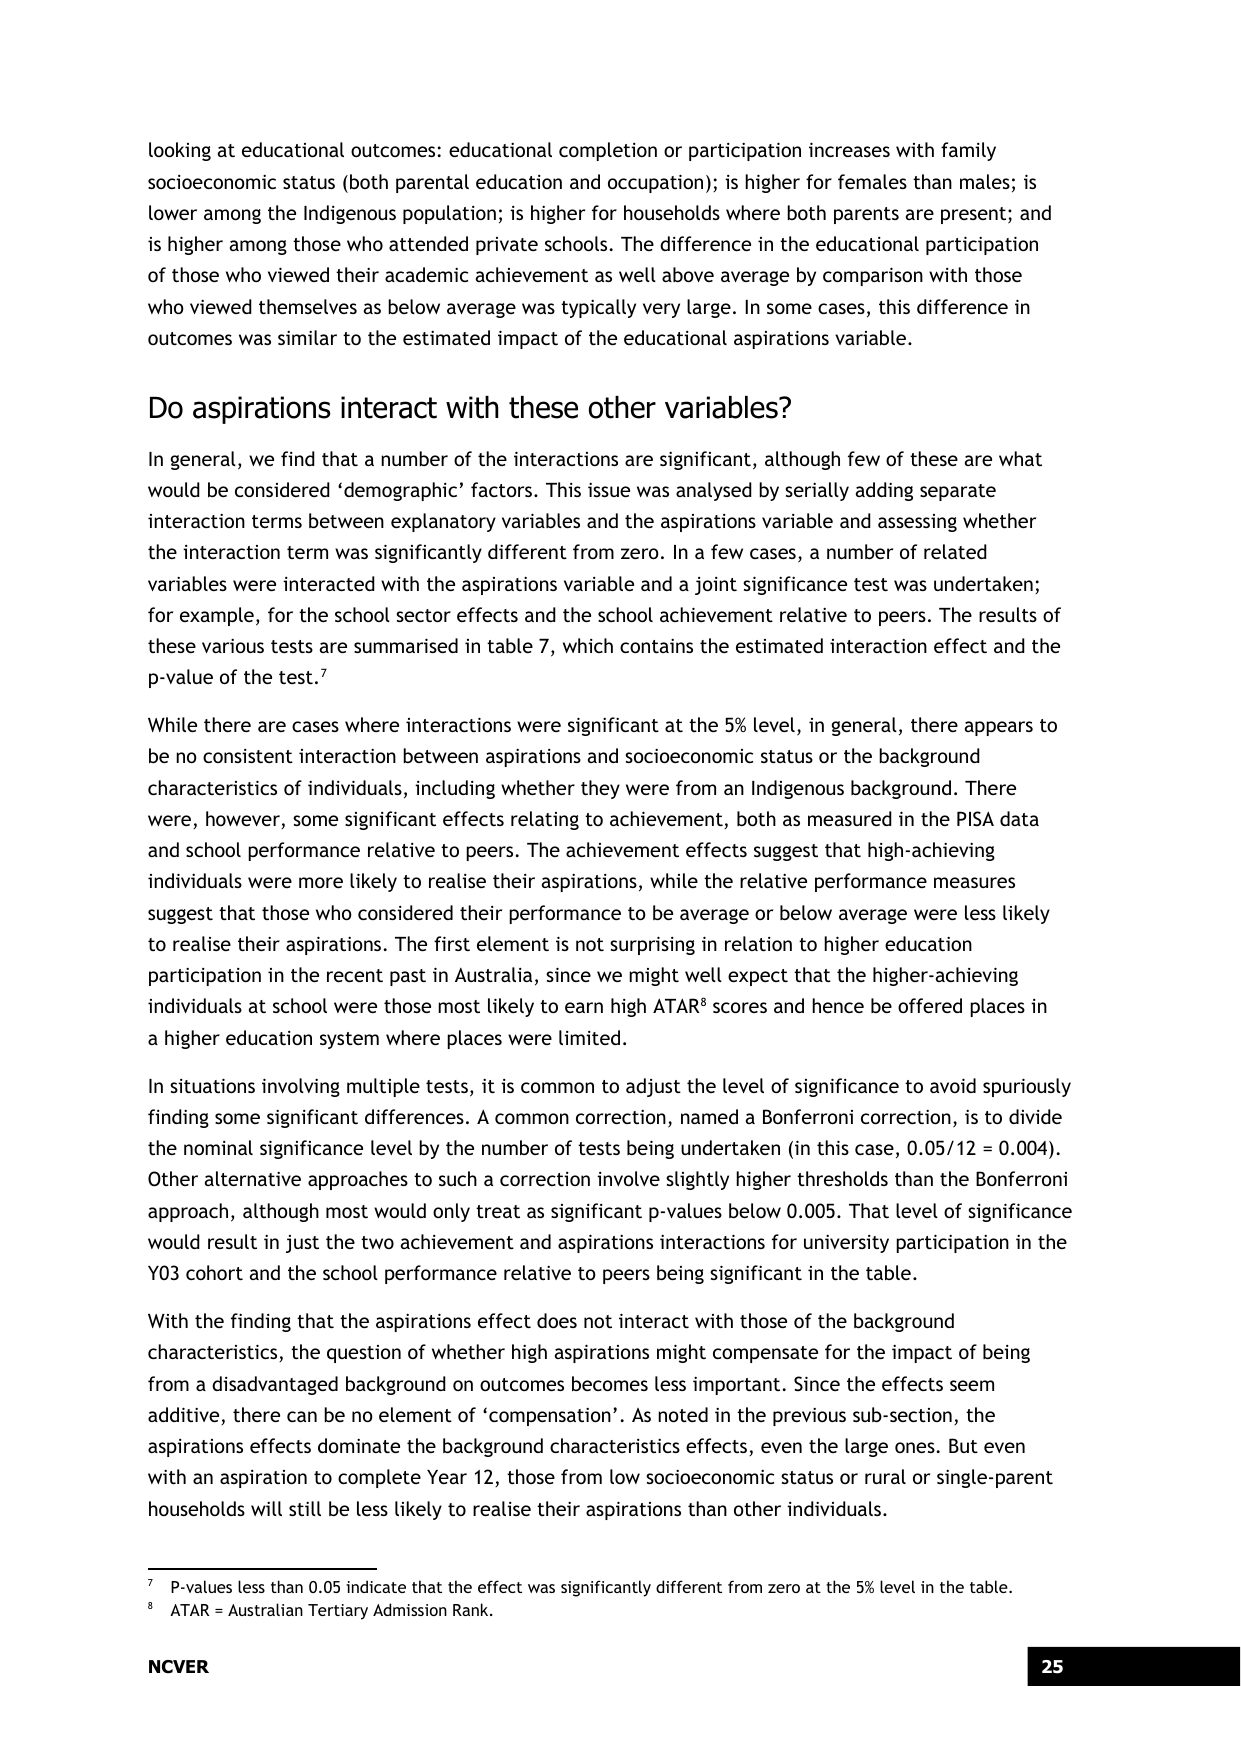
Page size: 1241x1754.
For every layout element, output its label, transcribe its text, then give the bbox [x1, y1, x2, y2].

text With the finding that the aspirations effect does not interact with those of the background characteristics, the question of whether high aspirations might compensate for the impact of being from a disadvantaged background on outcomes becomes less important. Since the effects seem additive, there can be no element of ‘compensation’. As noted in the previous sub-section, the aspirations effects dominate the background characteristics effects, even the large ones. But even with an aspiration to complete Year 12, those from low socioeconomic status or rural or single-parent households will still be less likely to realise their aspirations than other individuals. [148, 1303, 1063, 1522]
text While there are cases where interactions were significant at the 5% level, in general, there appears to be no consistent interaction between aspirations and socioeconomic status or the background characteristics of individuals, including whether they were from an Indigenous background. There were, however, some significant effects relating to achievement, both as measured in the PISA data and school performance relative to peers. The achievement effects suggest that high-achieving individuals were more likely to realise their aspirations, while the relative performance measures suggest that those who considered their performance to be average or below average were less likely to realise their aspirations. The first element is not surprising in relation to higher education participation in the recent past in Australia, since we might well expect that the higher-achieving individuals at school were those most likely to earn high ATAR scores and hence be offered places in a higher education system where places were limited. [148, 708, 1063, 1051]
text In general, we find that a number of the interactions are significant, although few of these are what would be considered ‘demographic’ factors. This issue was analysed by serially adding separate interaction terms between explanatory variables and the aspirations variable and assessing whether the interaction term was significantly different from zero. In a few cases, a number of related variables were interacted with the aspirations variable and a joint significance test was undertaken; for example, for the school sector effects and the school achievement relative to peers. The results of these various tests are summarised in table 7, which contains the estimated interaction effect and the p-value of the test. [148, 441, 1063, 691]
subtitle Do aspirations interact with these other variables? [148, 389, 1101, 424]
text In situations involving multiple tests, it is common to adjust the level of significance to avoid spuriously finding some significant differences. A common correction, named a Bonferroni correction, is to divide the nominal significance level by the number of tests being undertaken (in this case, 0.05/12 = 0.004). Other alternative approaches to such a correction involve slightly higher thresholds than the Bonferroni approach, although most would only treat as significant p-values below 0.005. That level of significance would result in just the two achievement and aspirations interactions for university participation in the Y03 cohort and the school performance relative to peers being significant in the table. [148, 1068, 1079, 1287]
